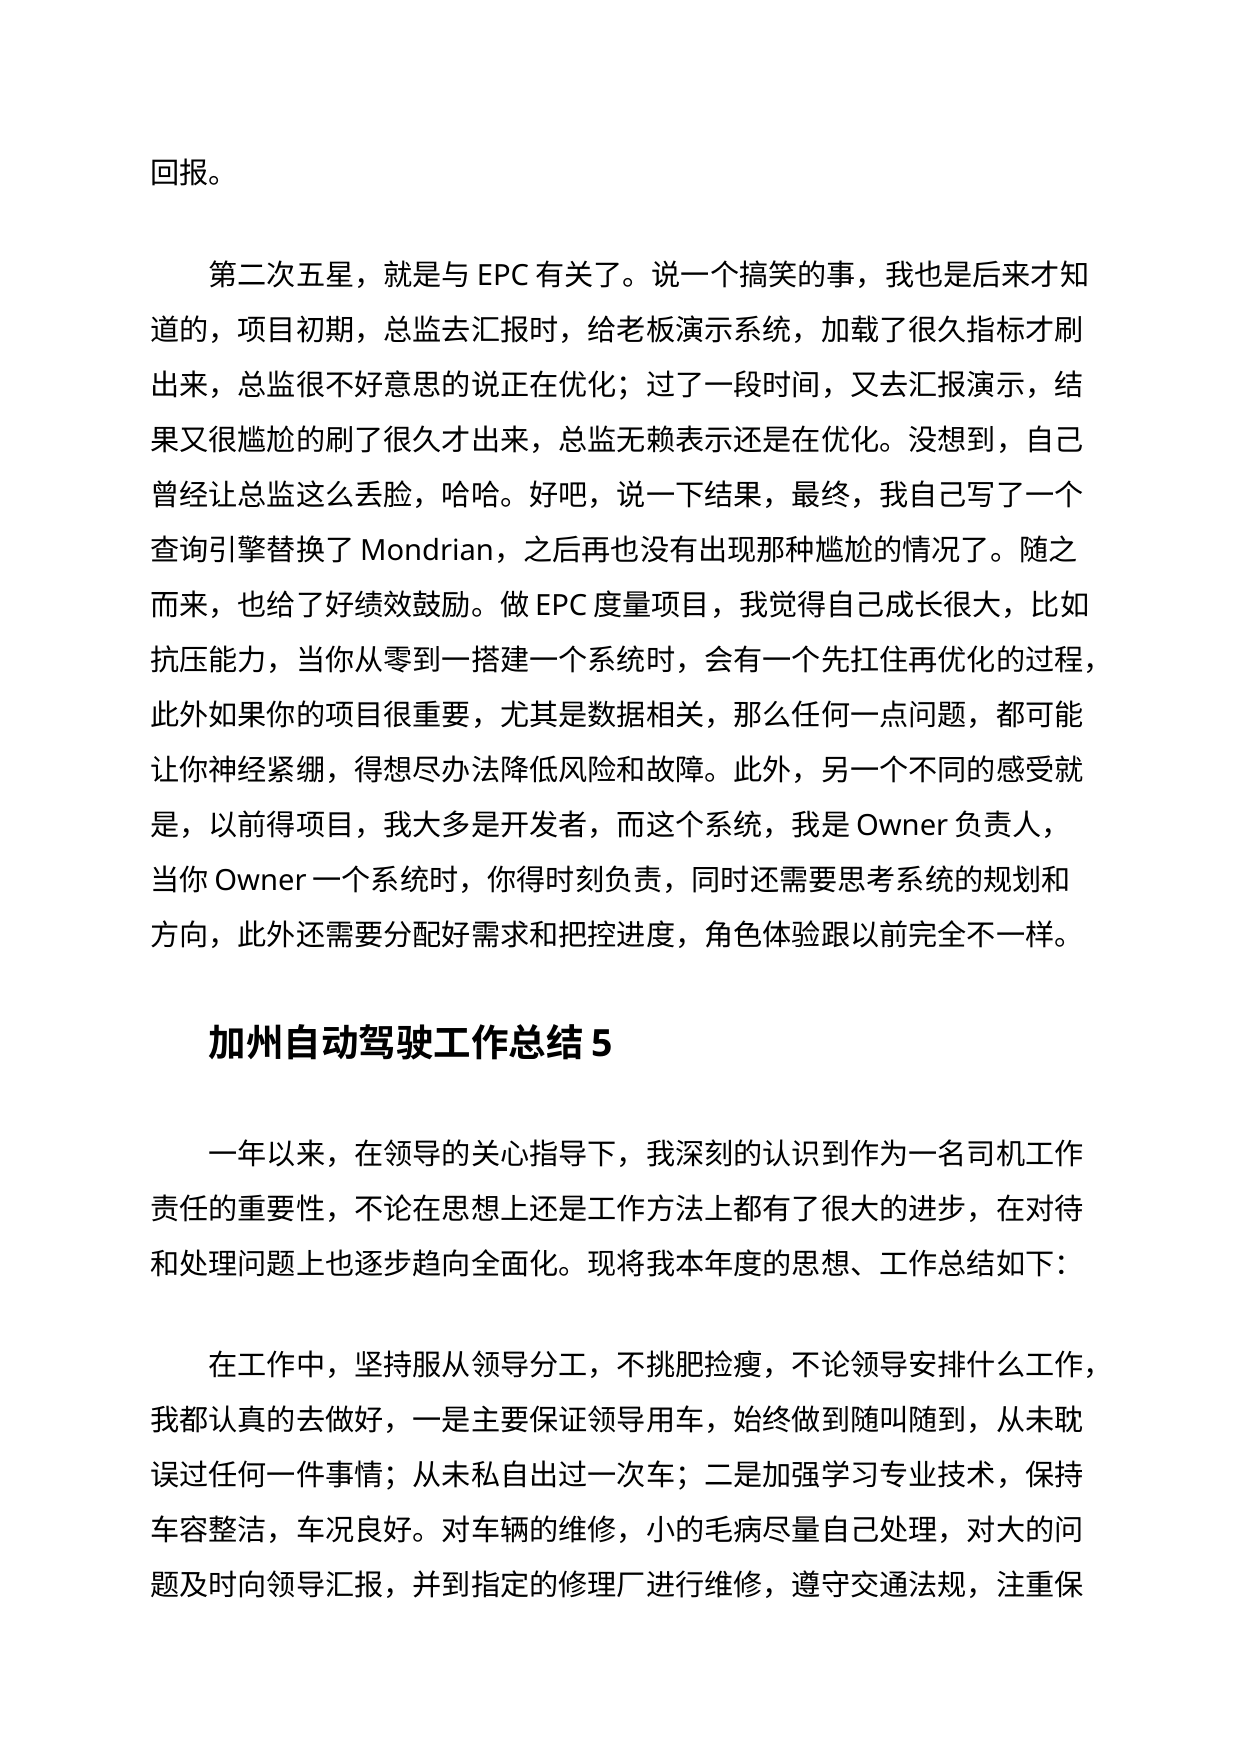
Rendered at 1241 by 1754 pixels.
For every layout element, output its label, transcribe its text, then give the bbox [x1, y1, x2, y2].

text 加州自动驾驶工作总结5 [150, 1013, 1090, 1067]
text 一年以来，在领导的关心指导下，我深刻的认识到作为一名司机工作责任的重要性，不论在思想上还是工作方法上都有了很大的进步，在对待和处理问题上也逐步趋向全面化。现将我本年度的思想、工作总结如下： [150, 1130, 1090, 1282]
text 第二次五星，就是与EPC有关了。说一个搞笑的事，我也是后来才知道的，项目初期，总监去汇报时，给老板演示系统，加载了很久指标才刷出来，总监很不好意思的说正在优化；过了一段时间，又去汇报演示，结果又很尴尬的刷了很久才出来，总监无赖表示还是在优化。没想到，自己曾经让总监这么丢脸，哈哈。好吧，说一下结果，最终，我自己写了一个查询引擎替换了Mondrian，之后再也没有出现那种尴尬的情况了。随之而来，也给了好绩效鼓励。做EPC度量项目，我觉得自己成长很大，比如抗压能力，当你从零到一搭建一个系统时，会有一个先扛住再优化的过程，此外如果你的项目很重要，尤其是数据相关，那么任何一点问题，都可能让你神经紧绷，得想尽办法降低风险和故障。此外，另一个不同的感受就是，以前得项目，我大多是开发者，而这个系统，我是Owner负责人，当你Owner一个系统时，你得时刻负责，同时还需要思考系统的规划和方向，此外还需要分配好需求和把控进度，角色体验跟以前完全不一样。 [150, 252, 1090, 953]
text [150, 1342, 1090, 1604]
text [150, 150, 1090, 192]
